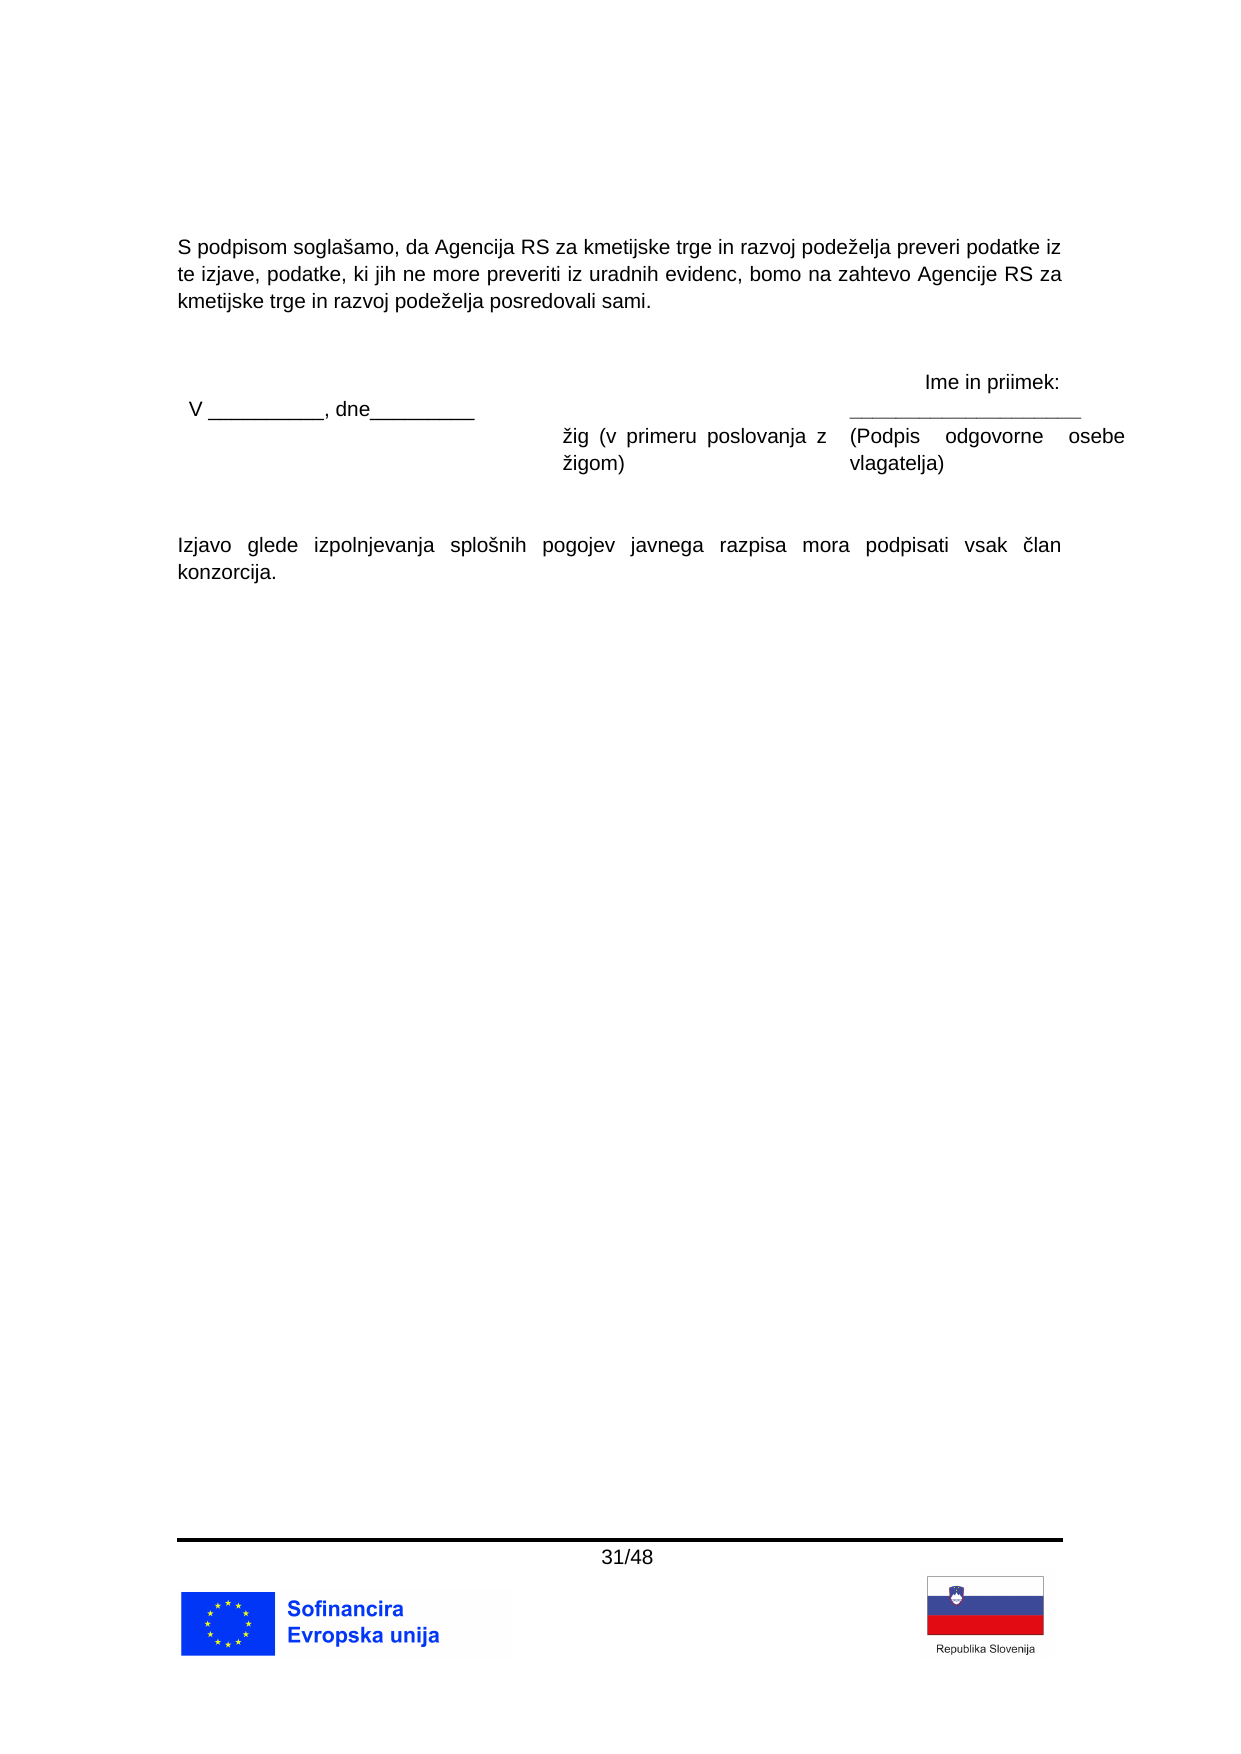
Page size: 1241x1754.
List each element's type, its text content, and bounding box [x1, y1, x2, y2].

picture [917, 1568, 1054, 1660]
text Izjavo glede izpolnjevanja splošnih pogojev javnega razpisa mora podpisati vsak član konzorcija. [177, 529, 1063, 583]
table_header žig (v primeru poslovanja z žigom) [551, 367, 838, 502]
text S podpisom soglašamo, da Agencija RS za kmetijske trge in razvoj podeželja preveri podatke iz te izjave, podatke, ki jih ne more preveriti iz uradnih evidenc, bomo na zahtevo Agencije RS za kmetijske trge in razvoj podeželja posredovali sami. [177, 231, 1063, 313]
table_header Ime in priimek: ____________________ (Podpis odgovorne osebe vlagatelja) [838, 367, 1137, 502]
picture [177, 1588, 514, 1660]
table_header V __________, dne_________ [177, 367, 551, 502]
